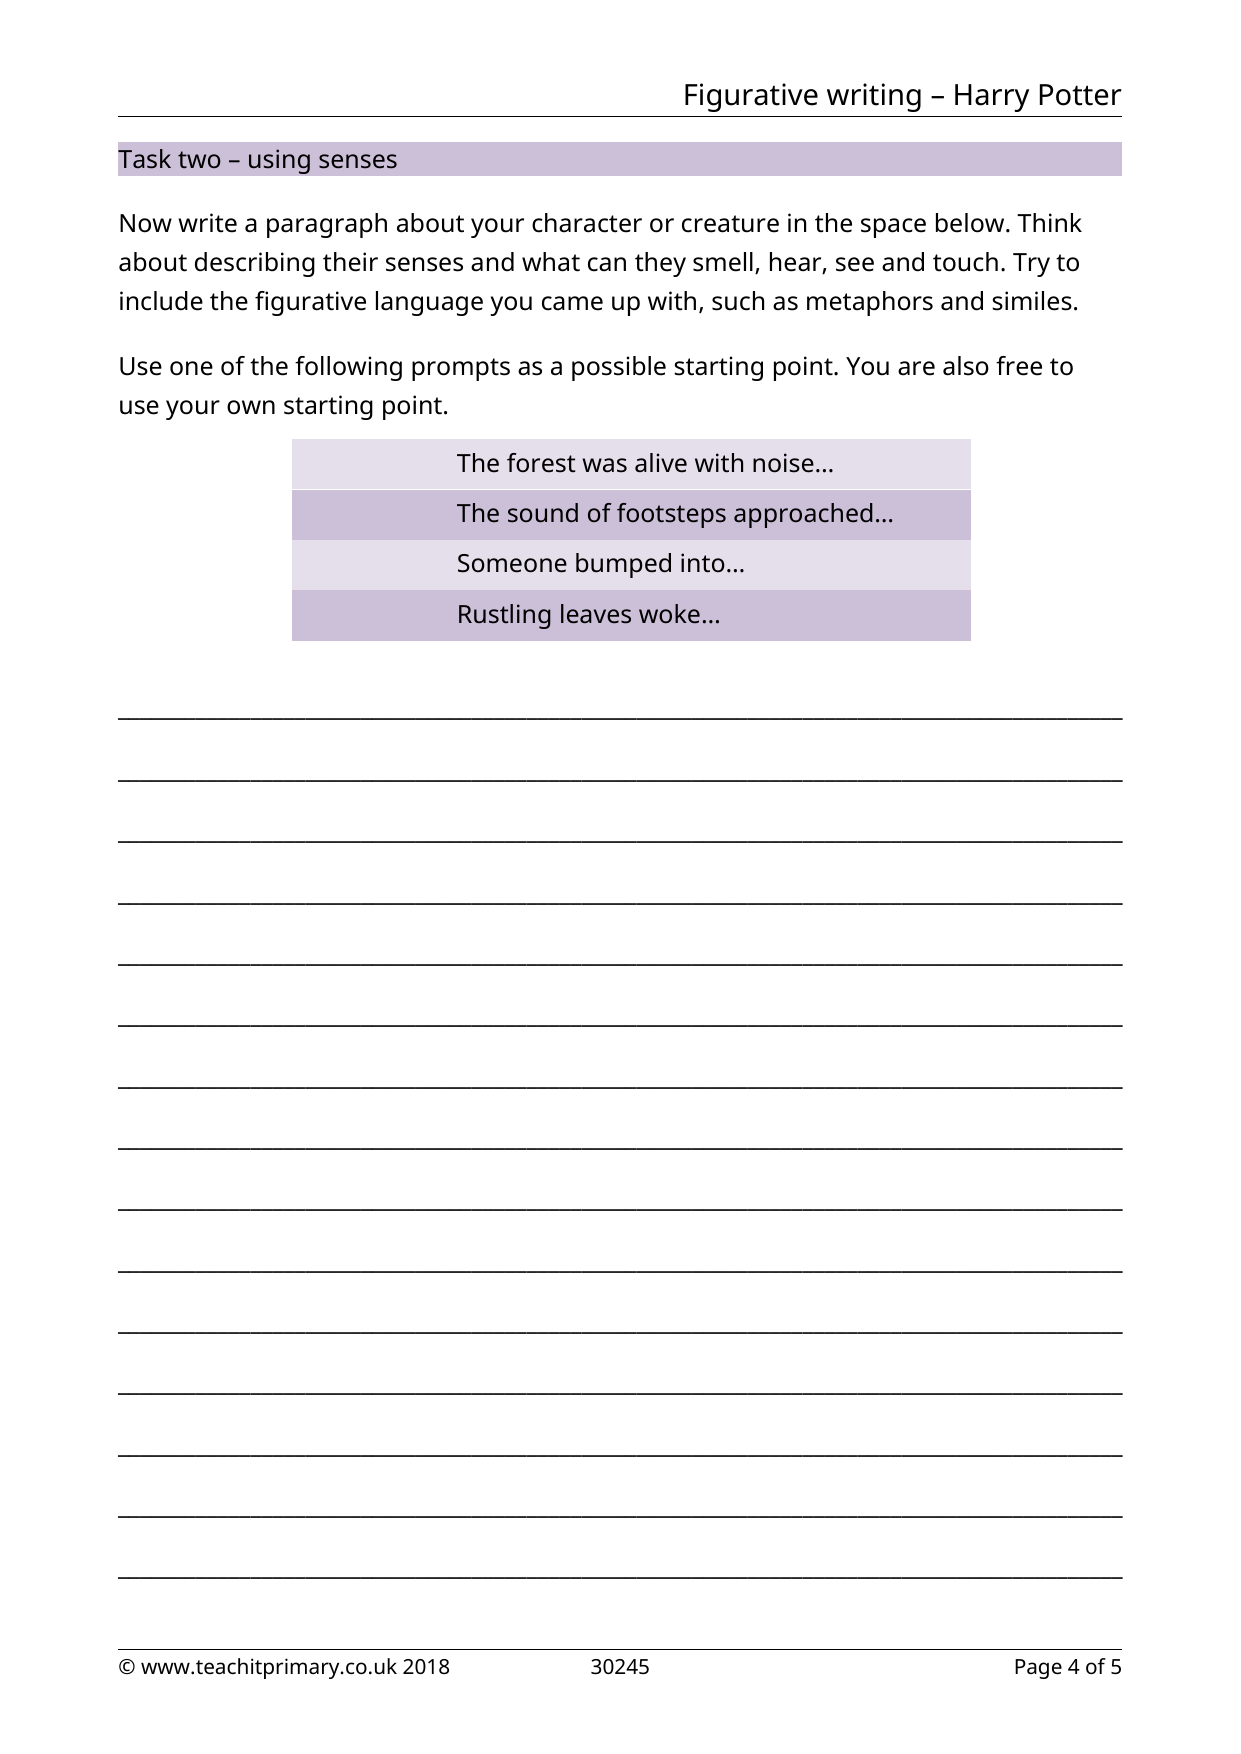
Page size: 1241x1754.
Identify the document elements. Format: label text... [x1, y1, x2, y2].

table_header The forest was alive with noise… [292, 439, 971, 489]
table_cell Rustling leaves woke… [292, 590, 971, 641]
text Task two – using senses [118, 142, 1122, 176]
table_cell Someone bumped into… [292, 540, 971, 590]
text Now write a paragraph about your character or creature in the space below. Think about describing their senses and what can they smell, hear, see and touch. Try to include the figurative language you came up with, such as metaphors and similes. [118, 206, 1122, 318]
text Use one of the following prompts as a possible starting point. You are also free to use your own starting point. [118, 348, 1122, 421]
table_cell The sound of footsteps approached… [292, 490, 971, 540]
